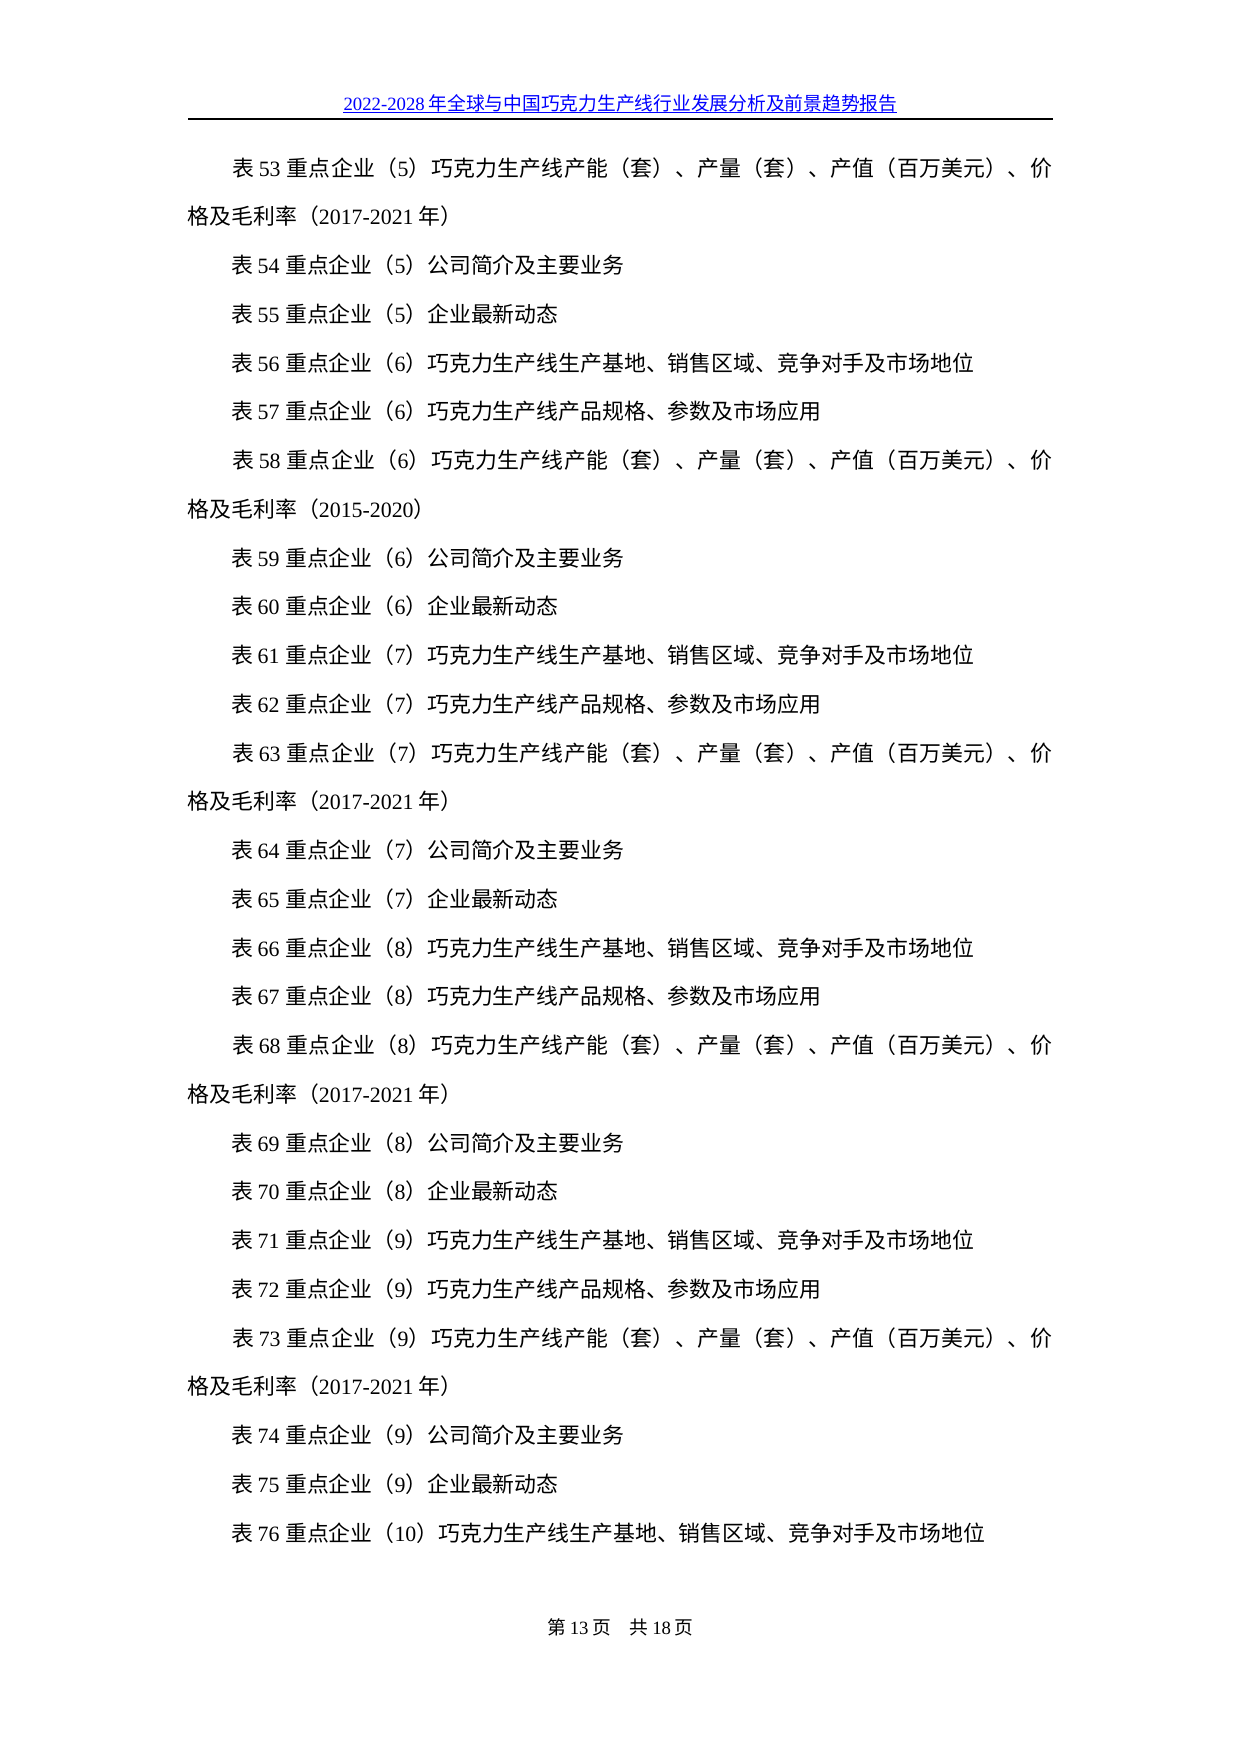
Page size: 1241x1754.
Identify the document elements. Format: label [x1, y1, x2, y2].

text [187, 150, 1053, 1548]
